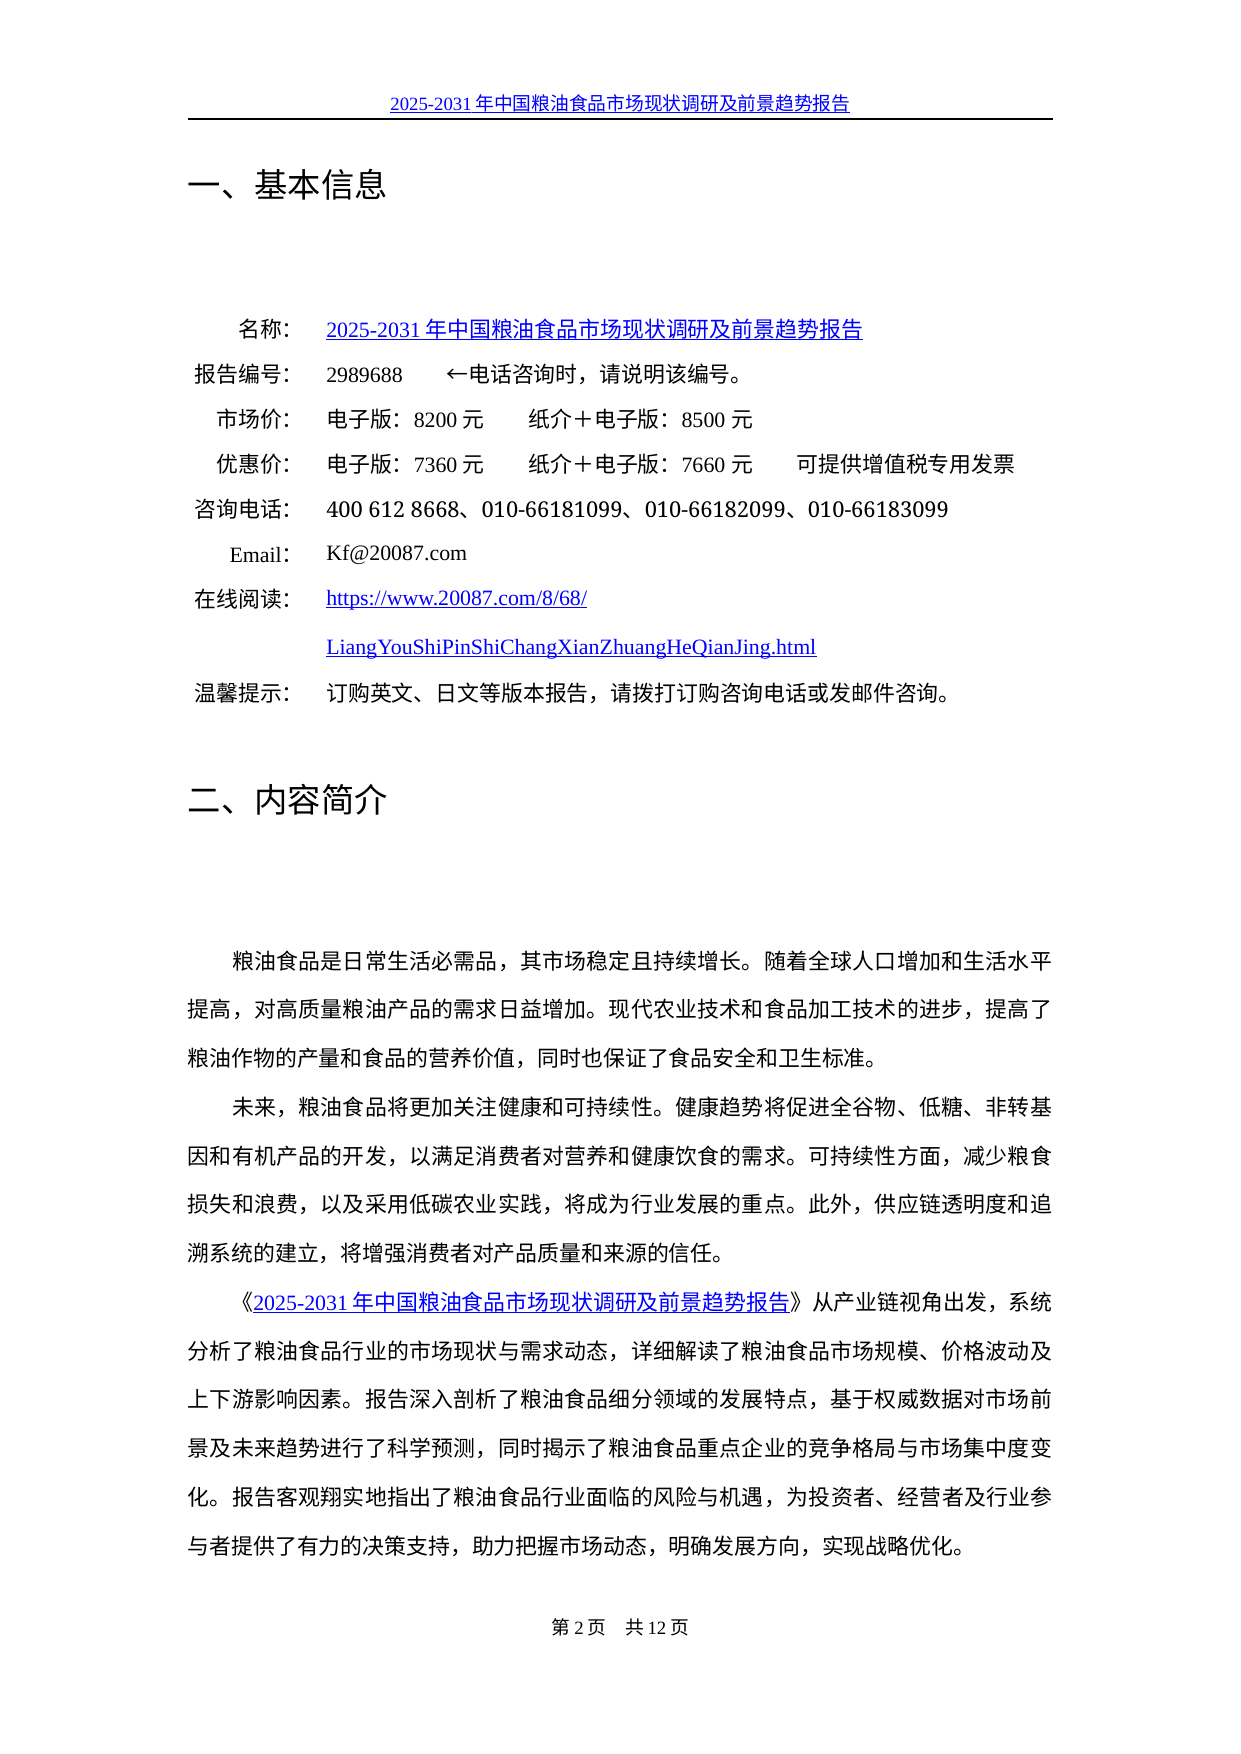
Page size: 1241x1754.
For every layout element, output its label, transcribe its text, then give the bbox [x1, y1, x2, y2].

table_cell 温馨提示： [167, 675, 315, 720]
table_cell 优惠价： [167, 447, 315, 492]
table_cell 订购英文、日文等版本报告，请拨打订购咨询电话或发邮件咨询。 [315, 675, 1073, 720]
table_header 2025-2031年中国粮油食品市场现状调研及前景趋势报告 [315, 312, 1073, 357]
table_cell 400 612 8668、010-66181099、010-66182099、010-66183099 [315, 492, 1073, 537]
table_cell 在线阅读： [167, 582, 315, 675]
table_cell 咨询电话： [167, 492, 315, 537]
table_cell Kf@20087.com [315, 537, 1073, 582]
table_cell 电子版：8200 元 纸介＋电子版：8500 元 [315, 402, 1073, 447]
table_cell 市场价： [167, 402, 315, 447]
title 二、内容简介 [187, 766, 1053, 831]
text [187, 943, 1053, 1561]
table_cell 电子版：7360 元 纸介＋电子版：7660 元 可提供增值税专用发票 [315, 447, 1073, 492]
table_cell Email： [167, 537, 315, 582]
table_cell 2989688 ←电话咨询时，请说明该编号。 [315, 357, 1073, 402]
title 一、基本信息 [187, 150, 1053, 215]
table_cell 报告编号： [167, 357, 315, 402]
table_cell [315, 582, 1073, 675]
table_header 名称： [167, 312, 315, 357]
